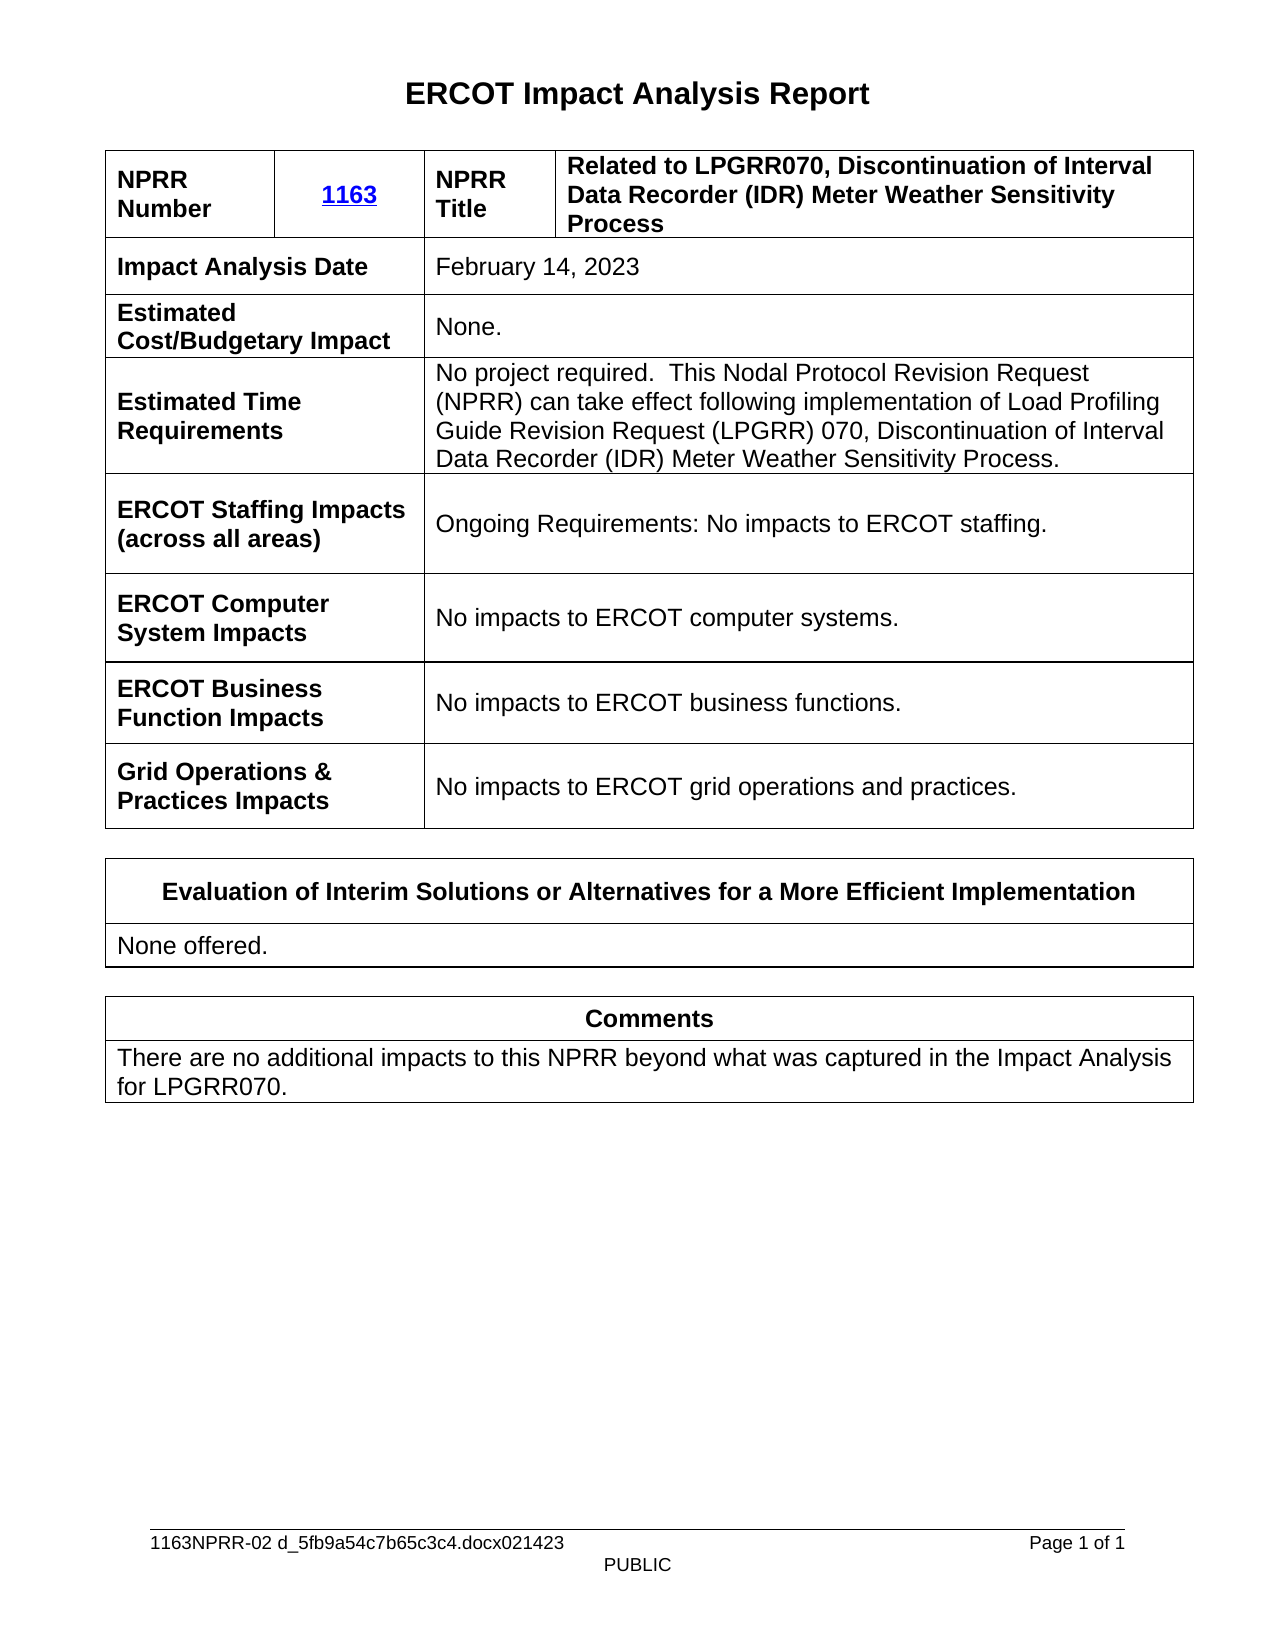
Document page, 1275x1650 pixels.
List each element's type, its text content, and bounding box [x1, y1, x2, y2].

table_cell No impacts to ERCOT computer systems. [425, 574, 1193, 661]
table_cell Ongoing Requirements: No impacts to ERCOT staffing. [425, 474, 1193, 573]
table_header Evaluation of Interim Solutions or Alternatives for a More Efficient Implementation [106, 859, 1193, 923]
table_cell There are no additional impacts to this NPRR beyond what was captured in the Impact Analysis for LPGRR070. [106, 1041, 1193, 1102]
table_cell Estimated Time Requirements [106, 358, 424, 473]
table_cell Grid Operations & Practices Impacts [106, 744, 424, 828]
table_cell No impacts to ERCOT business functions. [425, 663, 1193, 743]
table_cell No project required. This Nodal Protocol Revision Request (NPRR) can take effect following implementation of Load Profiling Guide Revision Request (LPGRR) 070, Discontinuation of Interval Data Recorder (IDR) Meter Weather Sensitivity Process. [425, 358, 1193, 473]
table_header Comments [106, 997, 1193, 1040]
table_header Related to LPGRR070, Discontinuation of Interval Data Recorder (IDR) Meter Weather Sensitivity Process [556, 151, 1193, 237]
table_cell None. [425, 295, 1193, 357]
table_header NPRR Title [425, 151, 555, 237]
table_cell February 14, 2023 [425, 238, 1193, 294]
table_cell ERCOT Business Function Impacts [106, 663, 424, 743]
table_cell No impacts to ERCOT grid operations and practices. [425, 744, 1193, 828]
table_cell ERCOT Computer System Impacts [106, 574, 424, 661]
table_cell ERCOT Staffing Impacts (across all areas) [106, 474, 424, 573]
table_cell Estimated Cost/Budgetary Impact [106, 295, 424, 357]
table_header 1163 [275, 151, 424, 237]
table_header NPRR Number [106, 151, 274, 237]
table_cell None offered. [106, 924, 1193, 966]
table_cell Impact Analysis Date [106, 238, 424, 294]
